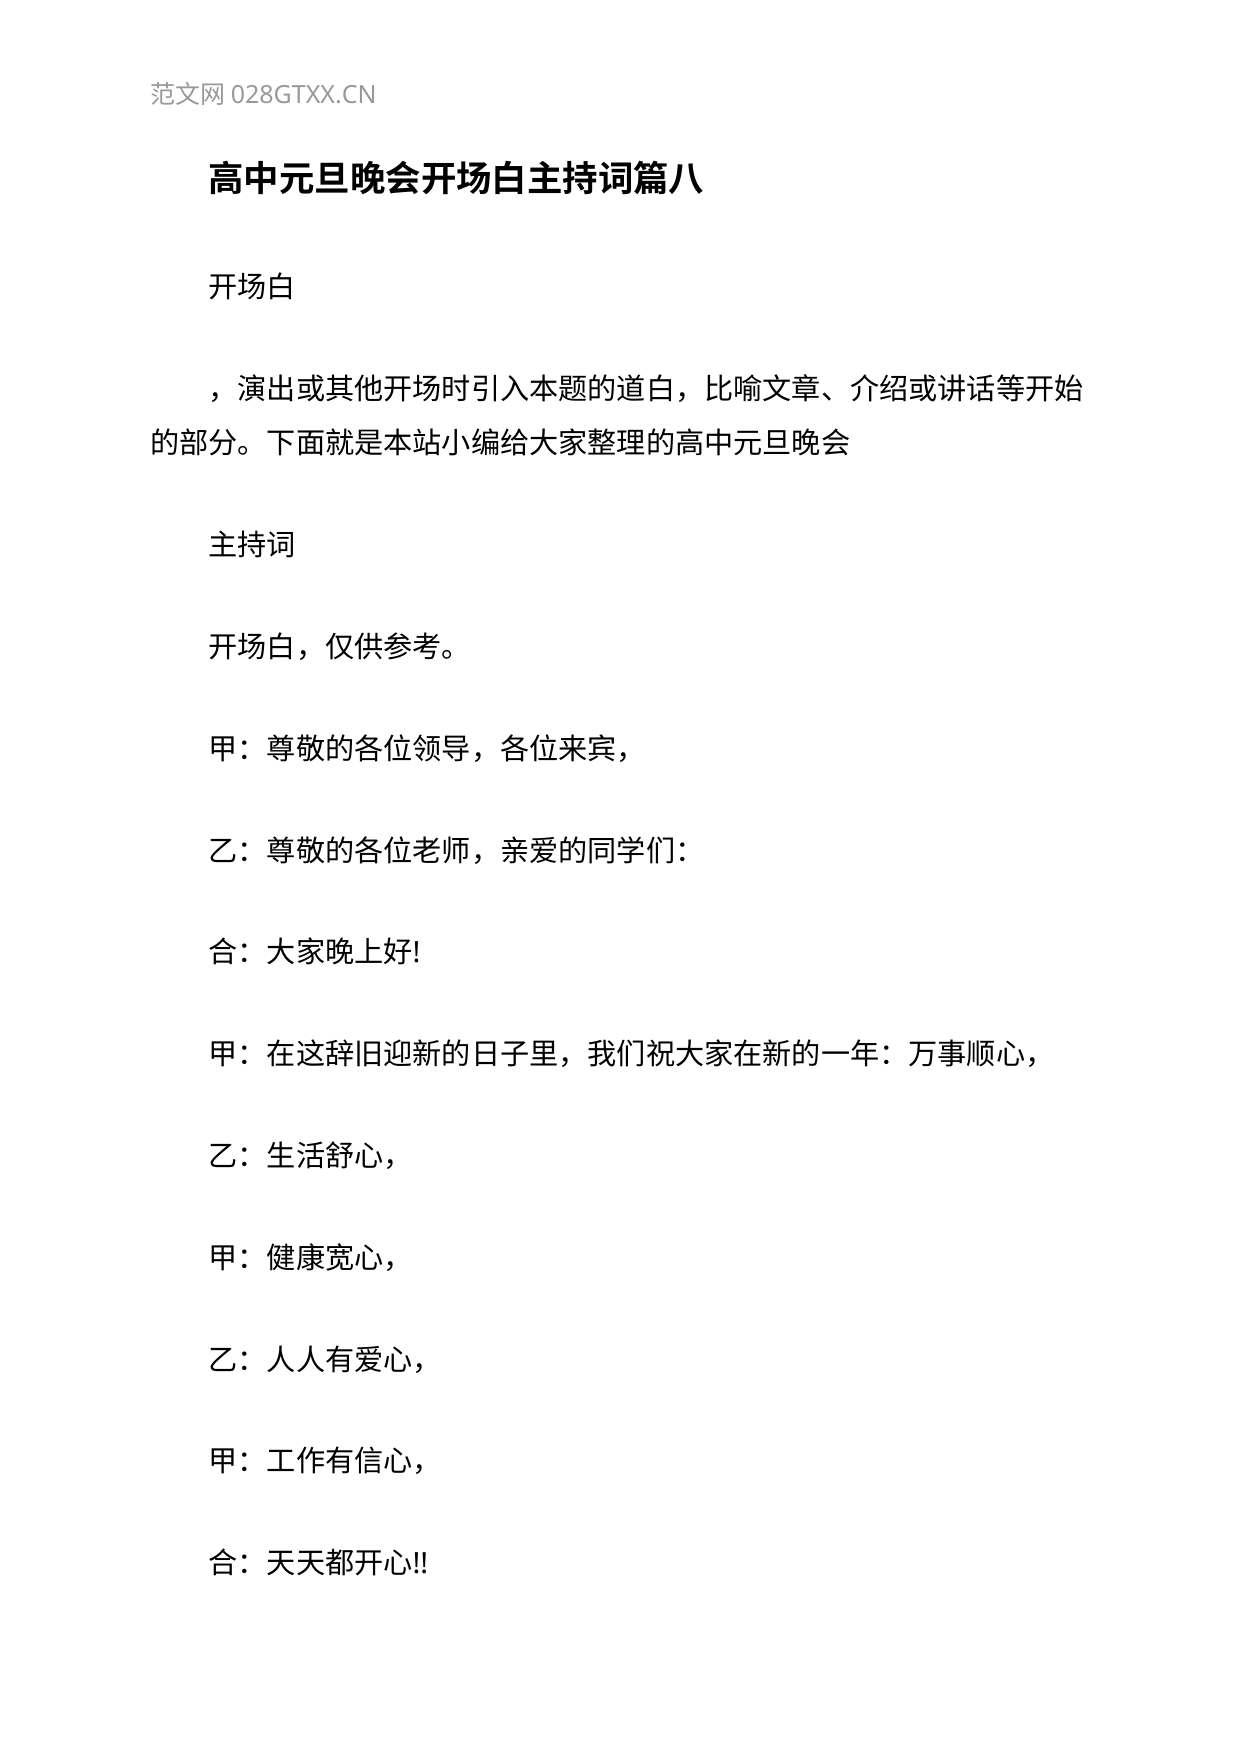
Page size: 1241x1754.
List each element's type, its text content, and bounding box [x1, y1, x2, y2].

text 甲：工作有信心， [150, 1438, 1090, 1480]
text 甲：在这辞旧迎新的日子里，我们祝大家在新的一年：万事顺心， [150, 1031, 1090, 1073]
text 合：大家晚上好! [150, 929, 1090, 971]
text 合：天天都开心!! [150, 1540, 1090, 1582]
text 乙：人人有爱心， [150, 1336, 1090, 1378]
text ，演出或其他开场时引入本题的道白，比喻文章、介绍或讲话等开始的部分。下面就是本站小编给大家整理的高中元旦晚会 [150, 365, 1090, 462]
text 开场白 [150, 263, 1090, 306]
text 乙：尊敬的各位老师，亲爱的同学们： [150, 827, 1090, 869]
text 主持词 [150, 522, 1090, 564]
text 甲：健康宽心， [150, 1234, 1090, 1277]
text 开场白，仅供参考。 [150, 624, 1090, 666]
text 乙：生活舒心， [150, 1133, 1090, 1175]
text 甲：尊敬的各位领导，各位来宾， [150, 725, 1090, 768]
text 高中元旦晚会开场白主持词篇八 [150, 150, 1090, 201]
